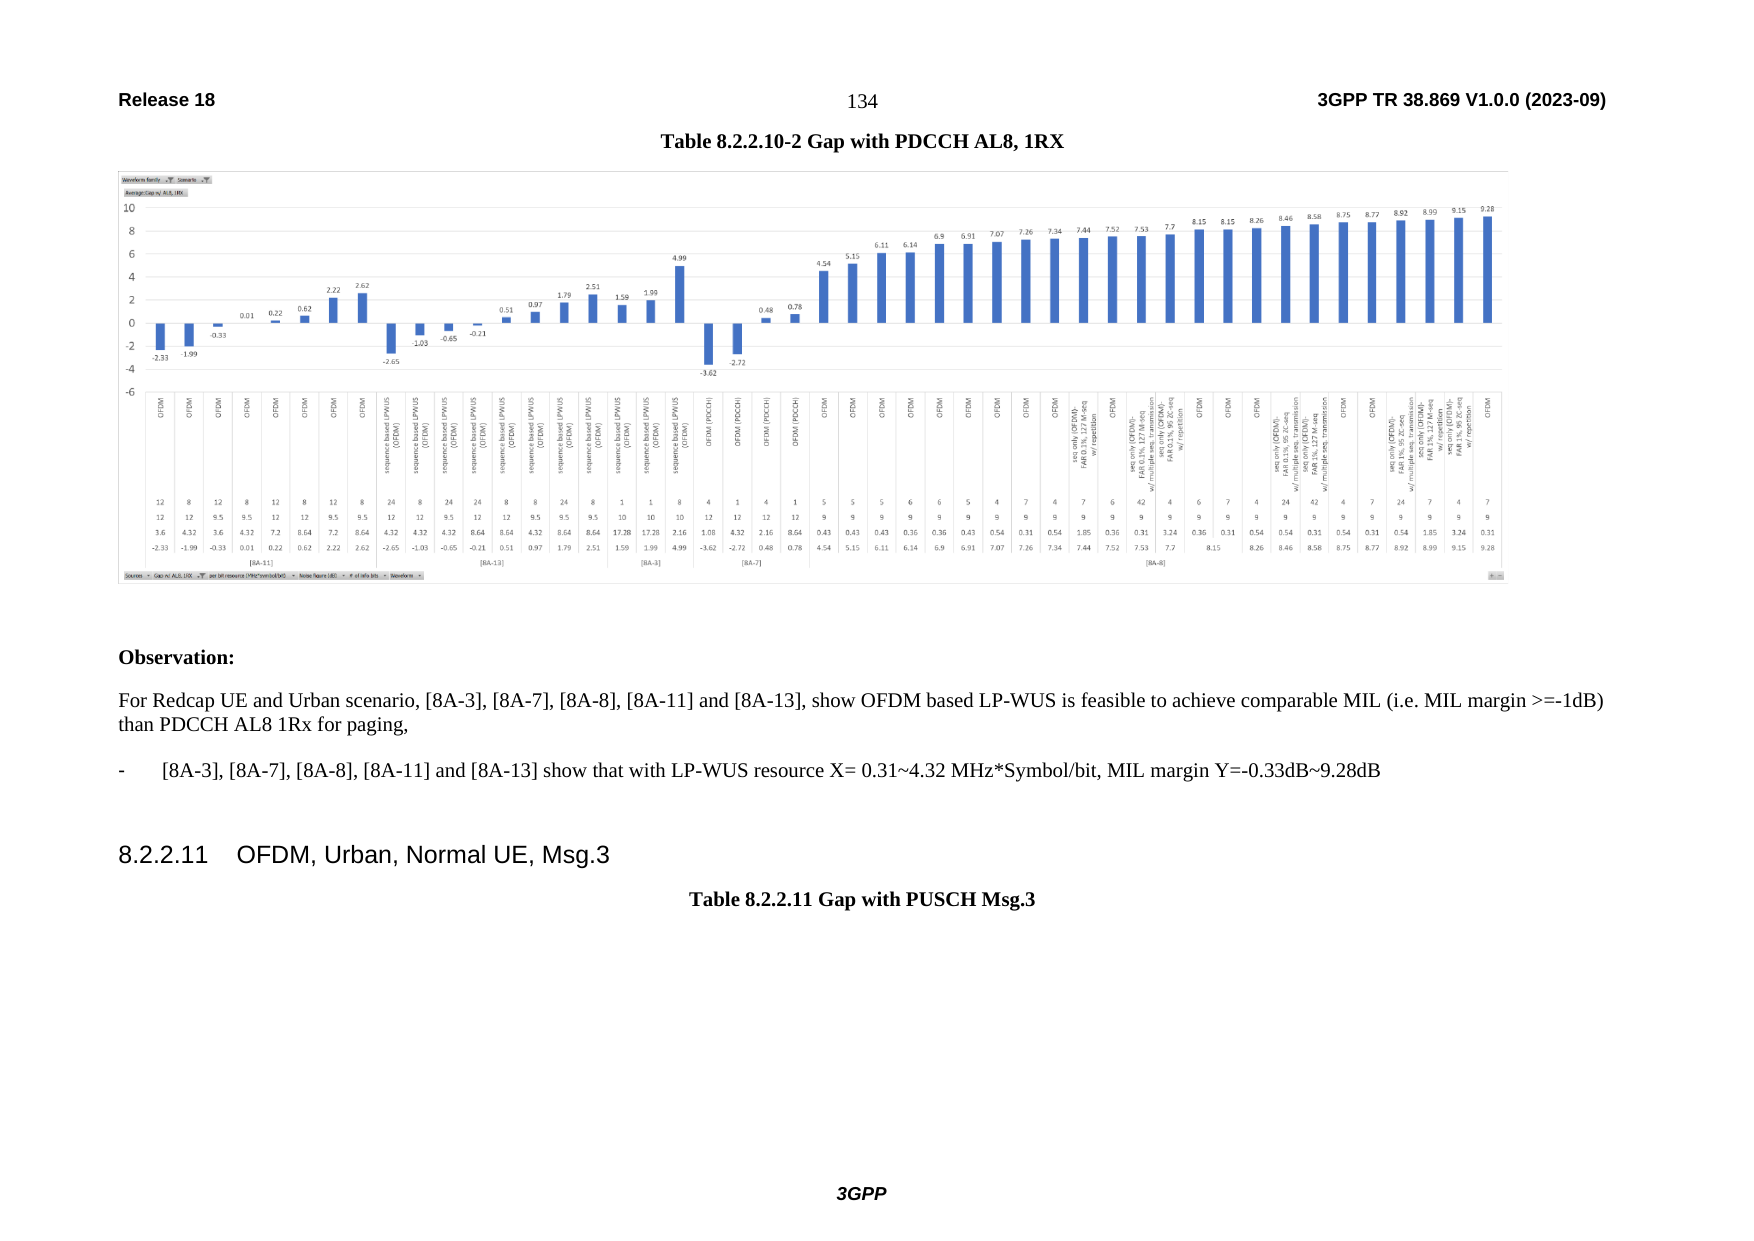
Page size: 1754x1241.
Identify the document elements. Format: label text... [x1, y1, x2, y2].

subtitle 8.2.2.11 OFDM, Urban, Normal UE, Msg.3 [118, 840, 1606, 868]
text Observation: [118, 645, 1606, 669]
text Table 8.2.2.11 Gap with PUSCH Msg.3 [118, 887, 1606, 911]
list [8A-3], [8A-7], [8A-8], [8A-11] and [8A-13] show that with LP-WUS resource X= 0.31~4.32 MHz*Symbol/bit, MIL margin Y=-0.33dB~9.28dB [118, 755, 1606, 783]
picture [118, 171, 1509, 584]
text For Redcap UE and Urban scenario, [8A-3], [8A-7], [8A-8], [8A-11] and [8A-13], show OFDM based LP-WUS is feasible to achieve comparable MIL (i.e. MIL margin >=-1dB) than PDCCH AL8 1Rx for paging, [118, 688, 1606, 736]
text Table 8.2.2.10-2 Gap with PDCCH AL8, 1RX [118, 129, 1606, 153]
